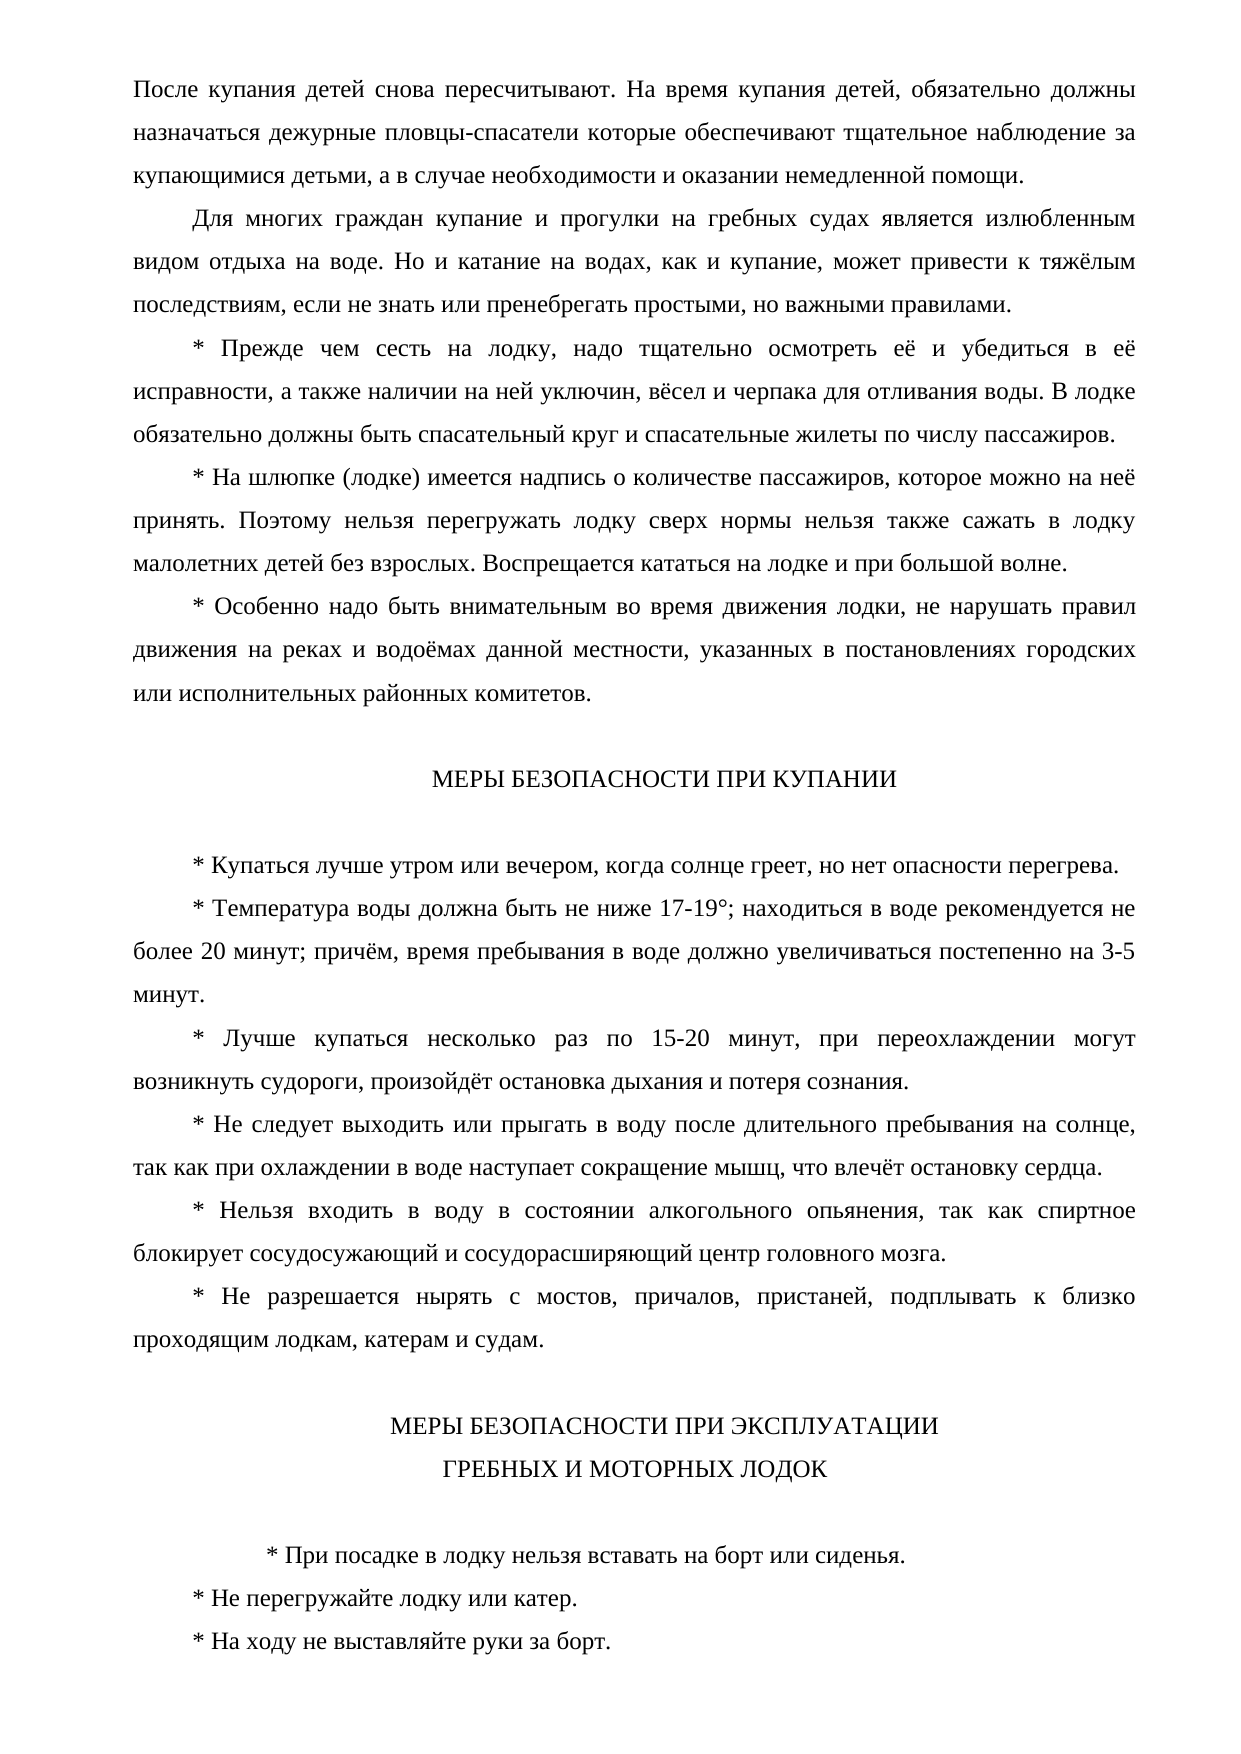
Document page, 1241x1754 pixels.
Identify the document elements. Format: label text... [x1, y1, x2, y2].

text * При посадке в лодку нельзя вставать на борт или сиденья. [207, 1540, 1137, 1569]
text * Купаться лучше утром или вечером, когда солнце греет, но нет опасности перегрева. [133, 850, 1137, 879]
text * На ходу не выставляйте руки за борт. [133, 1626, 1137, 1655]
text * Лучше купаться несколько раз по 15-20 минут, при переохлаждении могут возникнуть судороги, произойдёт остановка дыхания и потеря сознания. [133, 1023, 1137, 1094]
text * Не следует выходить или прыгать в воду после длительного пребывания на солнце, так как при охлаждении в воде наступает сокращение мышц, что влечёт остановку сердца. [133, 1109, 1137, 1181]
text МЕРЫ БЕЗОПАСНОСТИ ПРИ ЭКСПЛУАТАЦИИ ГРЕБНЫХ И МОТОРНЫХ ЛОДОК [133, 1411, 1137, 1483]
text * Не разрешается нырять с мостов, причалов, пристаней, подплывать к близко проходящим лодкам, катерам и судам. [133, 1281, 1137, 1353]
text * Прежде чем сесть на лодку, надо тщательно осмотреть её и убедиться в её исправности, а также наличии на ней уключин, вёсел и черпака для отливания воды. В лодке обязательно должны быть спасательный круг и спасательные жилеты по числу пассажиров. [133, 333, 1137, 448]
text * Не перегружайте лодку или катер. [133, 1583, 1137, 1612]
text * Нельзя входить в воду в состоянии алкогольного опьянения, так как спиртное блокирует сосудосужающий и сосудорасширяющий центр головного мозга. [133, 1195, 1137, 1267]
text МЕРЫ БЕЗОПАСНОСТИ ПРИ КУПАНИИ [133, 764, 1137, 793]
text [133, 74, 1137, 189]
text * На шлюпке (лодке) имеется надпись о количестве пассажиров, которое можно на неё принять. Поэтому нельзя перегружать лодку сверх нормы нельзя также сажать в лодку малолетних детей без взрослых. Воспрещается кататься на лодке и при большой волне. [133, 462, 1137, 577]
text Для многих граждан купание и прогулки на гребных судах является излюбленным видом отдыха на воде. Но и катание на водах, как и купание, может привести к тяжёлым последствиям, если не знать или пренебрегать простыми, но важными правилами. [133, 203, 1137, 318]
text * Особенно надо быть внимательным во время движения лодки, не нарушать правил движения на реках и водоёмах данной местности, указанных в постановлениях городских или исполнительных районных комитетов. [133, 591, 1137, 706]
text * Температура воды должна быть не ниже 17-19°; находиться в воде рекомендуется не более 20 минут; причём, время пребывания в воде должно увеличиваться постепенно на 3-5 минут. [133, 893, 1137, 1008]
